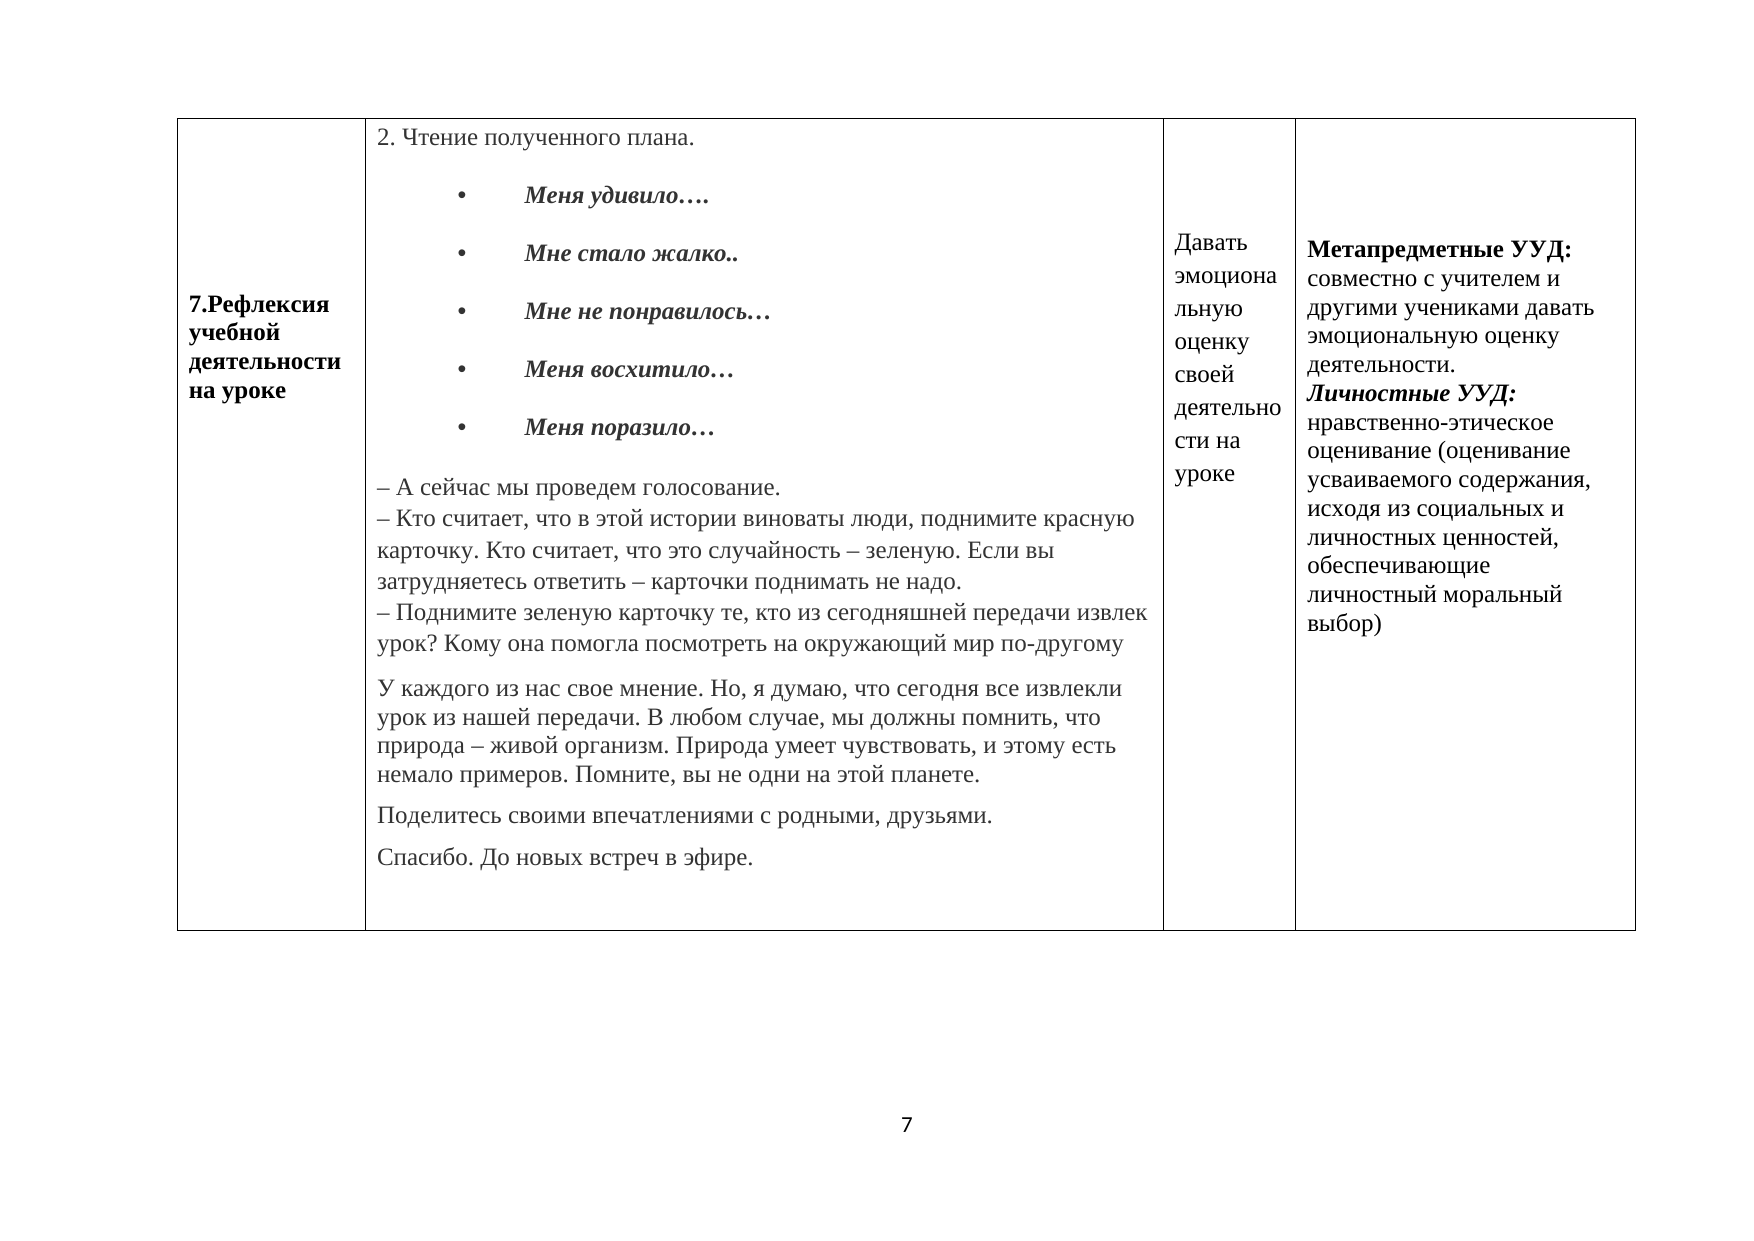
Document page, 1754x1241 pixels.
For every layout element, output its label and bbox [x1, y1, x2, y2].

table_cell [366, 119, 1163, 930]
table_cell [1296, 119, 1635, 930]
table_cell [1164, 119, 1295, 930]
table_cell [178, 119, 365, 930]
